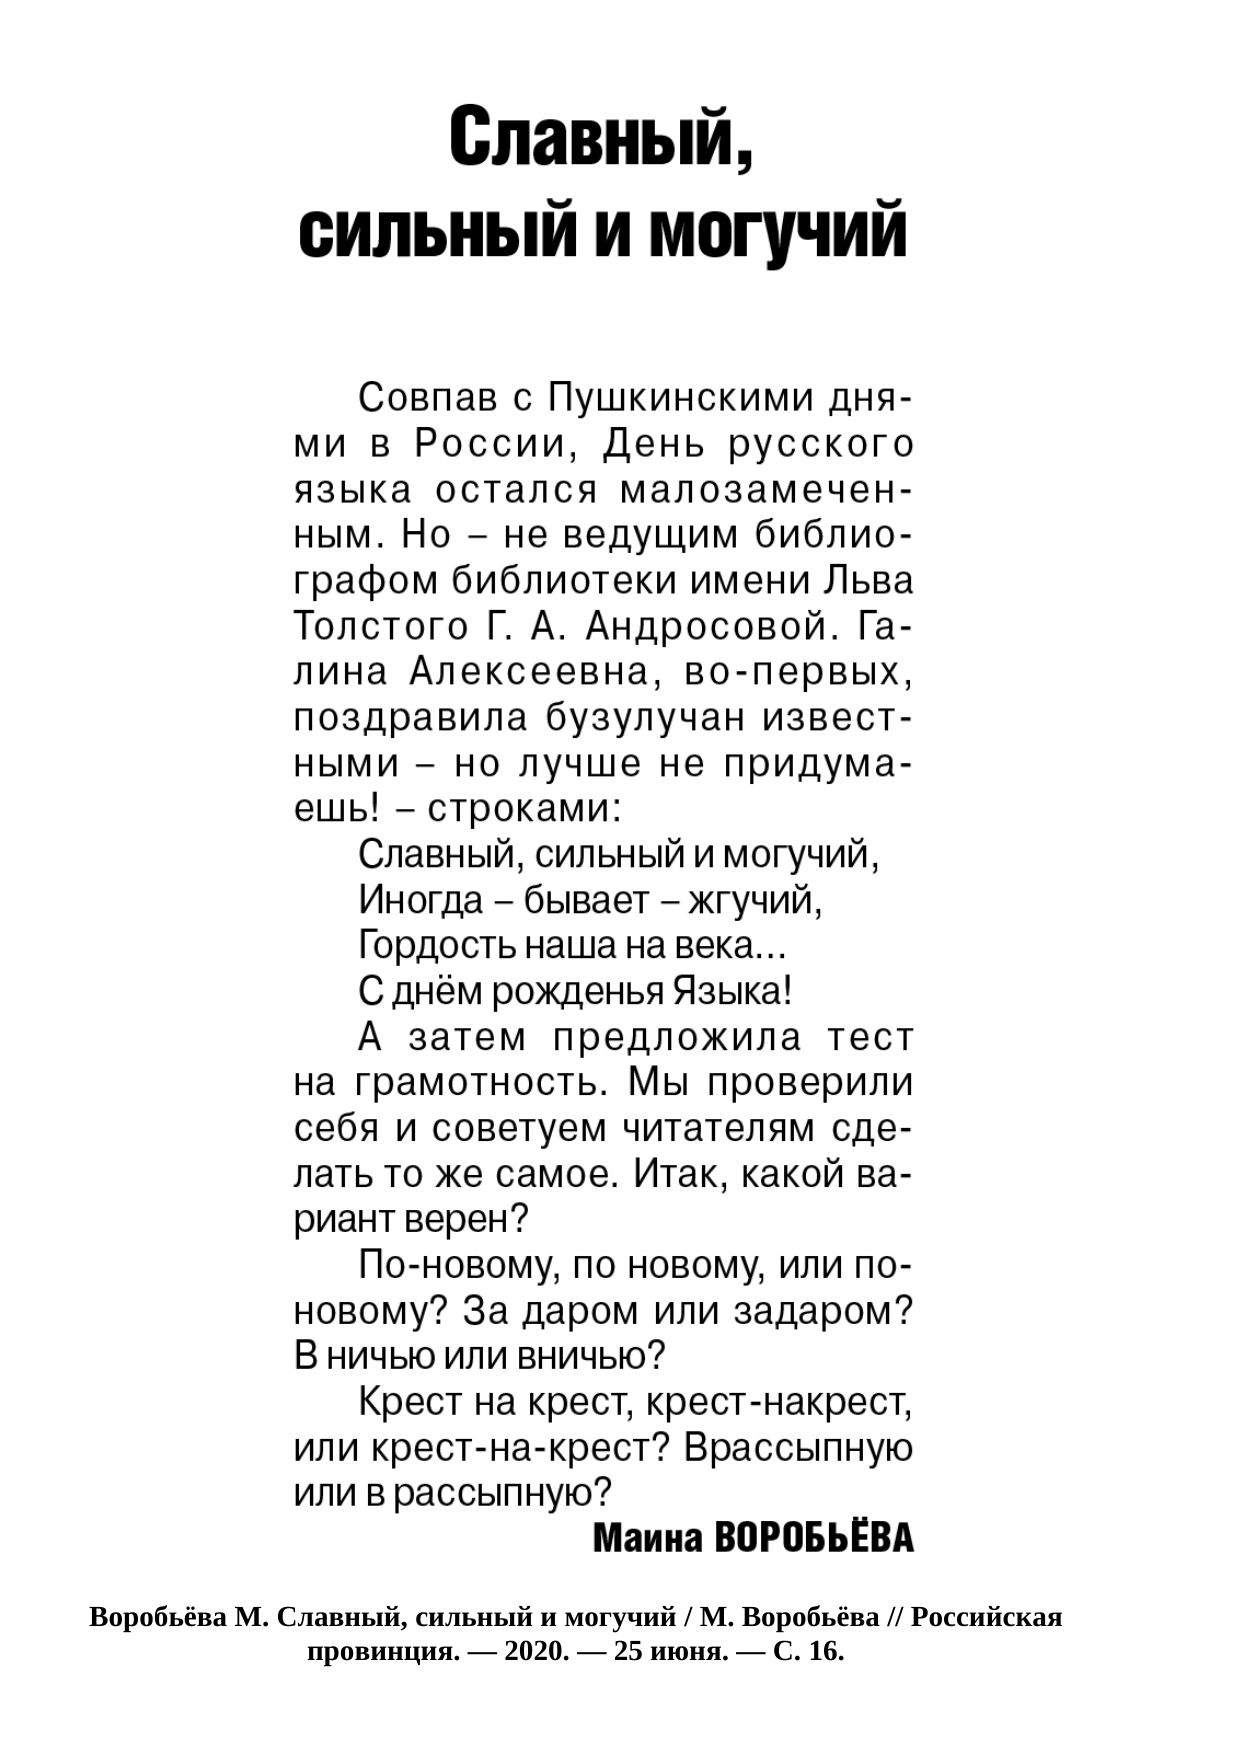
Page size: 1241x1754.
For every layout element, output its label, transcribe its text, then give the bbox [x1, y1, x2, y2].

text Воробьёва М. Славный, сильный и могучий / М. Воробьёва // Российская провинция. — 2020. — 25 июня. — С. 16. [88, 1599, 1063, 1666]
picture [264, 58, 944, 1566]
